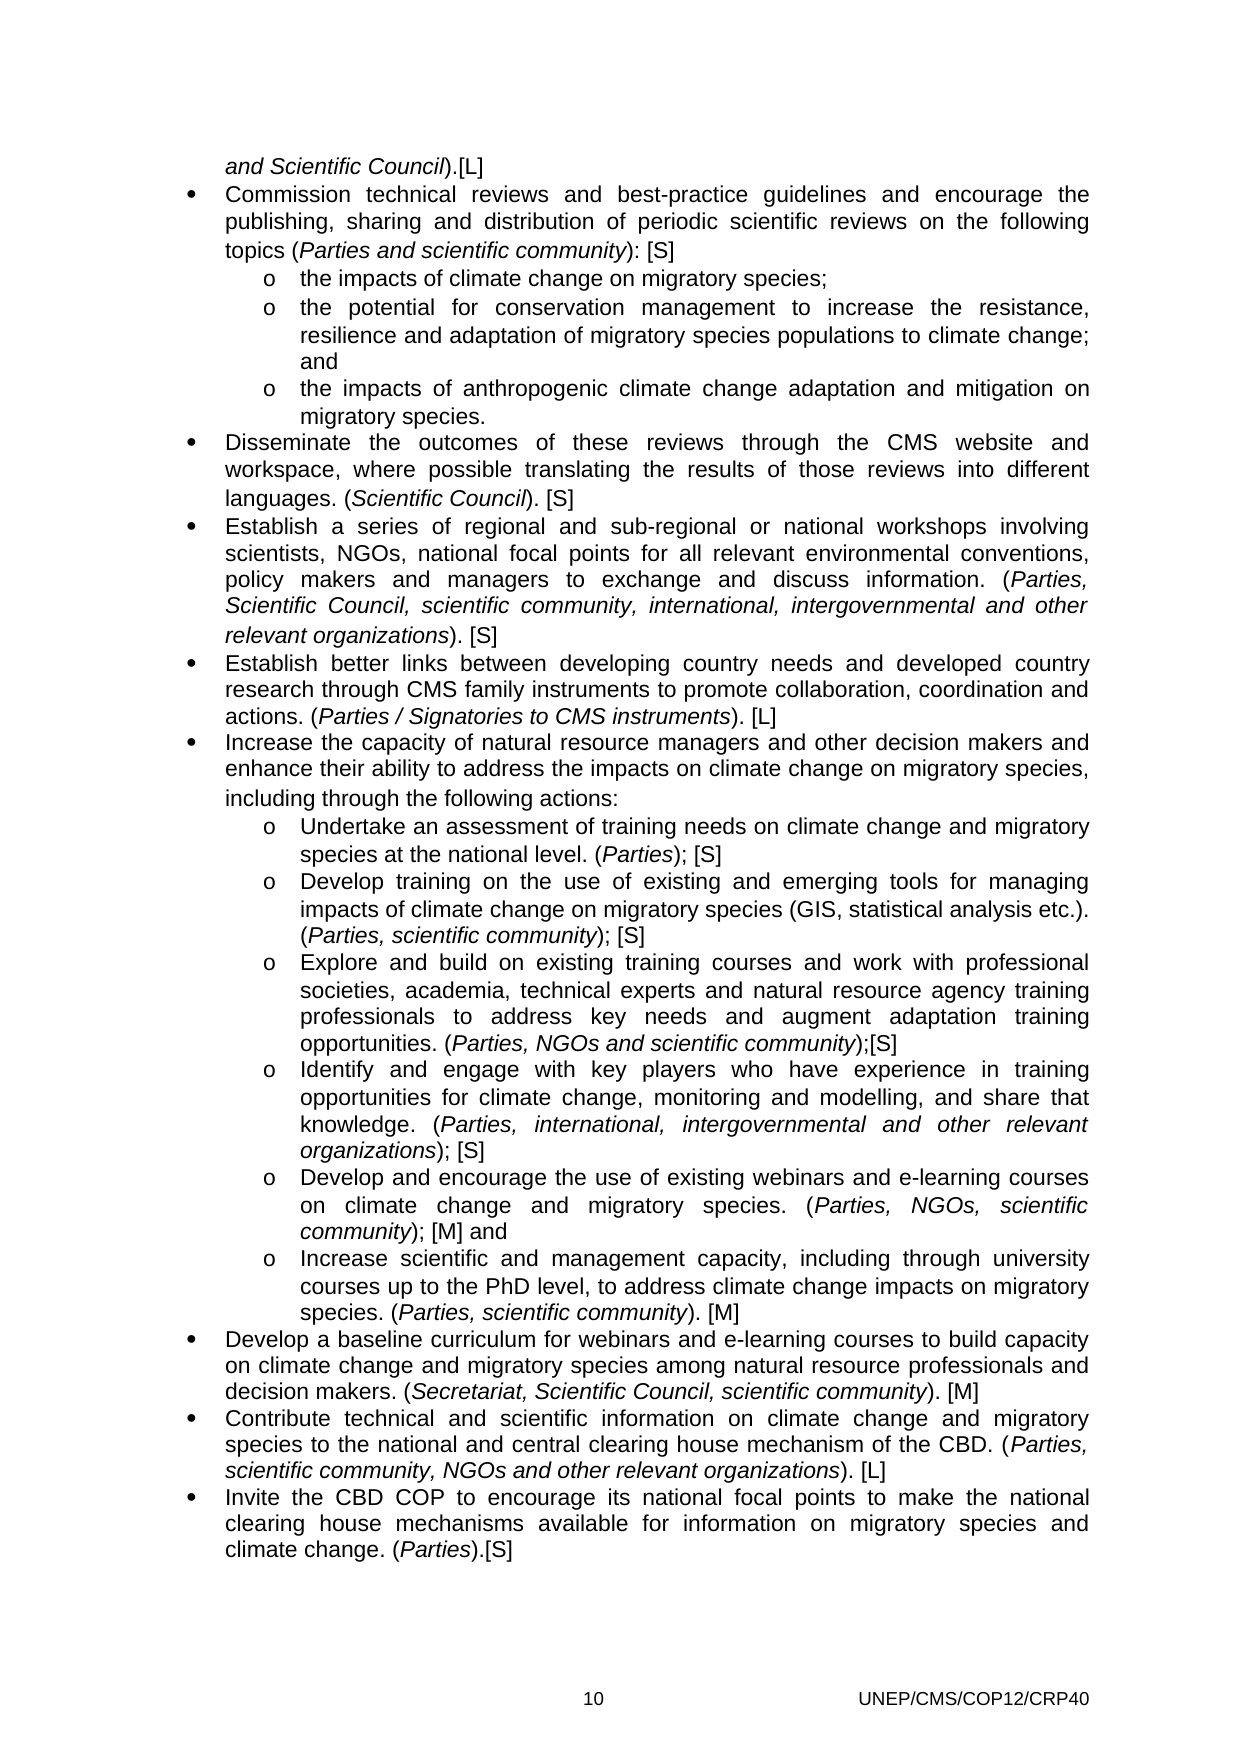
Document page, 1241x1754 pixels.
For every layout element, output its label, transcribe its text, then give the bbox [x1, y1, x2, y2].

list Establish better links between developing country needs and developed country research through CMS family instruments to promote collaboration, coordination and actions. (Parties / Signatories to CMS instruments). [L] [187, 650, 1090, 729]
list Explore and build on existing training courses and work with professional societies, academia, technical experts and natural resource agency training professionals to address key needs and augment adaptation training opportunities. (Parties, NGOs and scientific community);[S] [262, 949, 1090, 1056]
list the potential for conservation management to increase the resistance, resilience and adaptation of migratory species populations to climate change; and [262, 293, 1090, 374]
list Identify and engage with key players who have experience in training opportunities for climate change, monitoring and modelling, and share that knowledge. (Parties, international, intergovernmental and other relevant organizations); [S] [262, 1056, 1090, 1163]
list Develop a baseline curriculum for webinars and e-learning courses to build capacity on climate change and migratory species among natural resource professionals and decision makers. (Secretariat, Scientific Council, scientific community). [M] [187, 1326, 1090, 1404]
list the impacts of climate change on migratory species; [262, 265, 1090, 293]
list Establish a series of regional and sub-regional or national workshops involving scientists, NGOs, national focal points for all relevant environmental conventions, policy makers and managers to exchange and discuss information. (Parties, Scientific Council, scientific community, international, intergovernmental and other relevant organizations). [S] [187, 513, 1090, 650]
list Increase scientific and management capacity, including through university courses up to the PhD level, to address climate change impacts on migratory species. (Parties, scientific community). [M] [262, 1244, 1090, 1326]
list Contribute technical and scientific information on climate change and migratory species to the national and central clearing house mechanism of the CBD. (Parties, scientific community, NGOs and other relevant organizations). [L] [187, 1404, 1090, 1484]
list Increase the capacity of natural resource managers and other decision makers and enhance their ability to address the impacts on climate change on migratory species, including through the following actions: [187, 729, 1090, 813]
list Develop and encourage the use of existing webinars and e-learning courses on climate change and migratory species. (Parties, NGOs, scientific community); [M] and [262, 1163, 1090, 1244]
list Invite the CBD COP to encourage its national focal points to make the national clearing house mechanisms available for information on migratory species and climate change. (Parties).[S] [187, 1484, 1090, 1563]
list Undertake an assessment of training needs on climate change and migratory species at the national level. (Parties); [S] [262, 813, 1090, 868]
list Commission technical reviews and best-practice guidelines and encourage the publishing, sharing and distribution of periodic scientific reviews on the following topics (Parties and scientific community): [S] [187, 181, 1090, 265]
list Disseminate the outcomes of these reviews through the CMS website and workspace, where possible translating the results of those reviews into different languages. (Scientific Council). [S] [187, 429, 1090, 513]
list the impacts of anthropogenic climate change adaptation and mitigation on migratory species. [262, 374, 1090, 429]
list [187, 150, 1090, 181]
list Develop training on the use of existing and emerging tools for managing impacts of climate change on migratory species (GIS, statistical analysis etc.). (Parties, scientific community); [S] [262, 868, 1090, 949]
